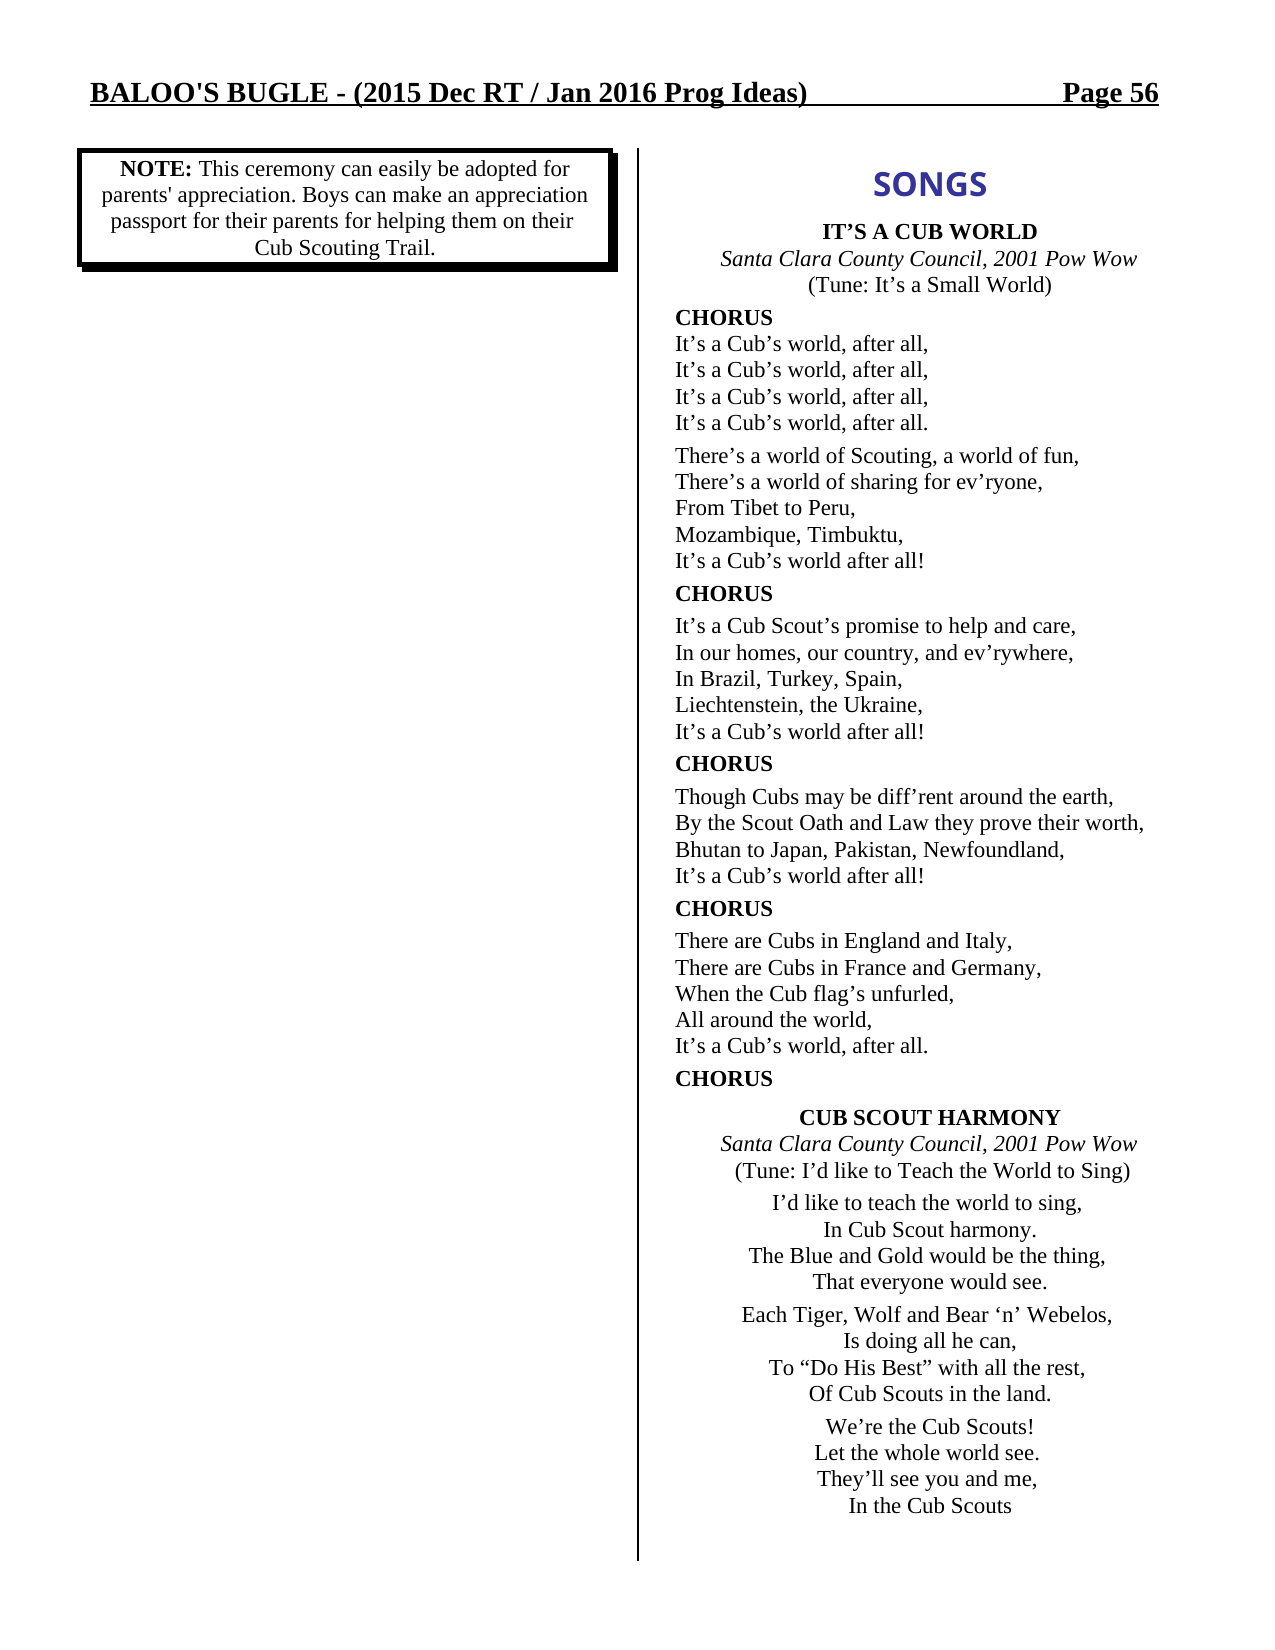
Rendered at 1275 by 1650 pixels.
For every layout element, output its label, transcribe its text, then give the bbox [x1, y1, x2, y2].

text CHORUS [675, 894, 1185, 921]
subtitle SONGS [675, 160, 1185, 206]
text Santa Clara County Council, 2001 Pow Wow [675, 245, 1185, 271]
text CHORUS [675, 1065, 1185, 1092]
text CHORUS [675, 750, 1185, 777]
text Though Cubs may be diff’rent around the earth, By the Scout Oath and Law they prove their worth, Bhutan to Japan, Pakistan, Newfoundland, It’s a Cub’s world after all! [675, 783, 1185, 888]
text CHORUS [675, 580, 1185, 606]
text Santa Clara County Council, 2001 Pow Wow [675, 1130, 1185, 1157]
text (Tune: I’d like to Teach the World to Sing) [675, 1157, 1185, 1183]
text It’s a Cub’s world, after all, It’s a Cub’s world, after all, It’s a Cub’s world, after all, It’s a Cub’s world, after all. [675, 330, 1185, 435]
text We’re the Cub Scouts! Let the whole world see. They’ll see you and me, In the Cub Scouts [675, 1413, 1185, 1518]
text It’s a Cub Scout’s promise to help and care, In our homes, our country, and ev’rywhere, In Brazil, Turkey, Spain, Liechtenstein, the Ukraine, It’s a Cub’s world after all! [675, 612, 1185, 744]
text CUB SCOUT HARMONY [675, 1104, 1185, 1130]
text There are Cubs in England and Italy, There are Cubs in France and Germany, When the Cub flag’s unfurled, All around the world, It’s a Cub’s world, after all. [675, 927, 1185, 1059]
text (Tune: It’s a Small World) [675, 271, 1185, 297]
text NOTE: This ceremony can easily be adopted for parents' appreciation. Boys can make an appreciation passport for their parents for helping them on their Cub Scouting Trail. [82, 153, 608, 262]
text IT’S A CUB WORLD [675, 218, 1185, 245]
text CHORUS [675, 304, 1185, 330]
text There’s a world of Scouting, a world of fun, There’s a world of sharing for ev’ryone, From Tibet to Peru, Mozambique, Timbuktu, It’s a Cub’s world after all! [675, 442, 1185, 573]
text I’d like to teach the world to sing, In Cub Scout harmony. The Blue and Gold would be the thing, That everyone would see. [675, 1189, 1185, 1295]
text Each Tiger, Wolf and Bear ‘n’ Webelos, Is doing all he can, To “Do His Best” with all the rest, Of Cub Scouts in the land. [675, 1301, 1185, 1406]
